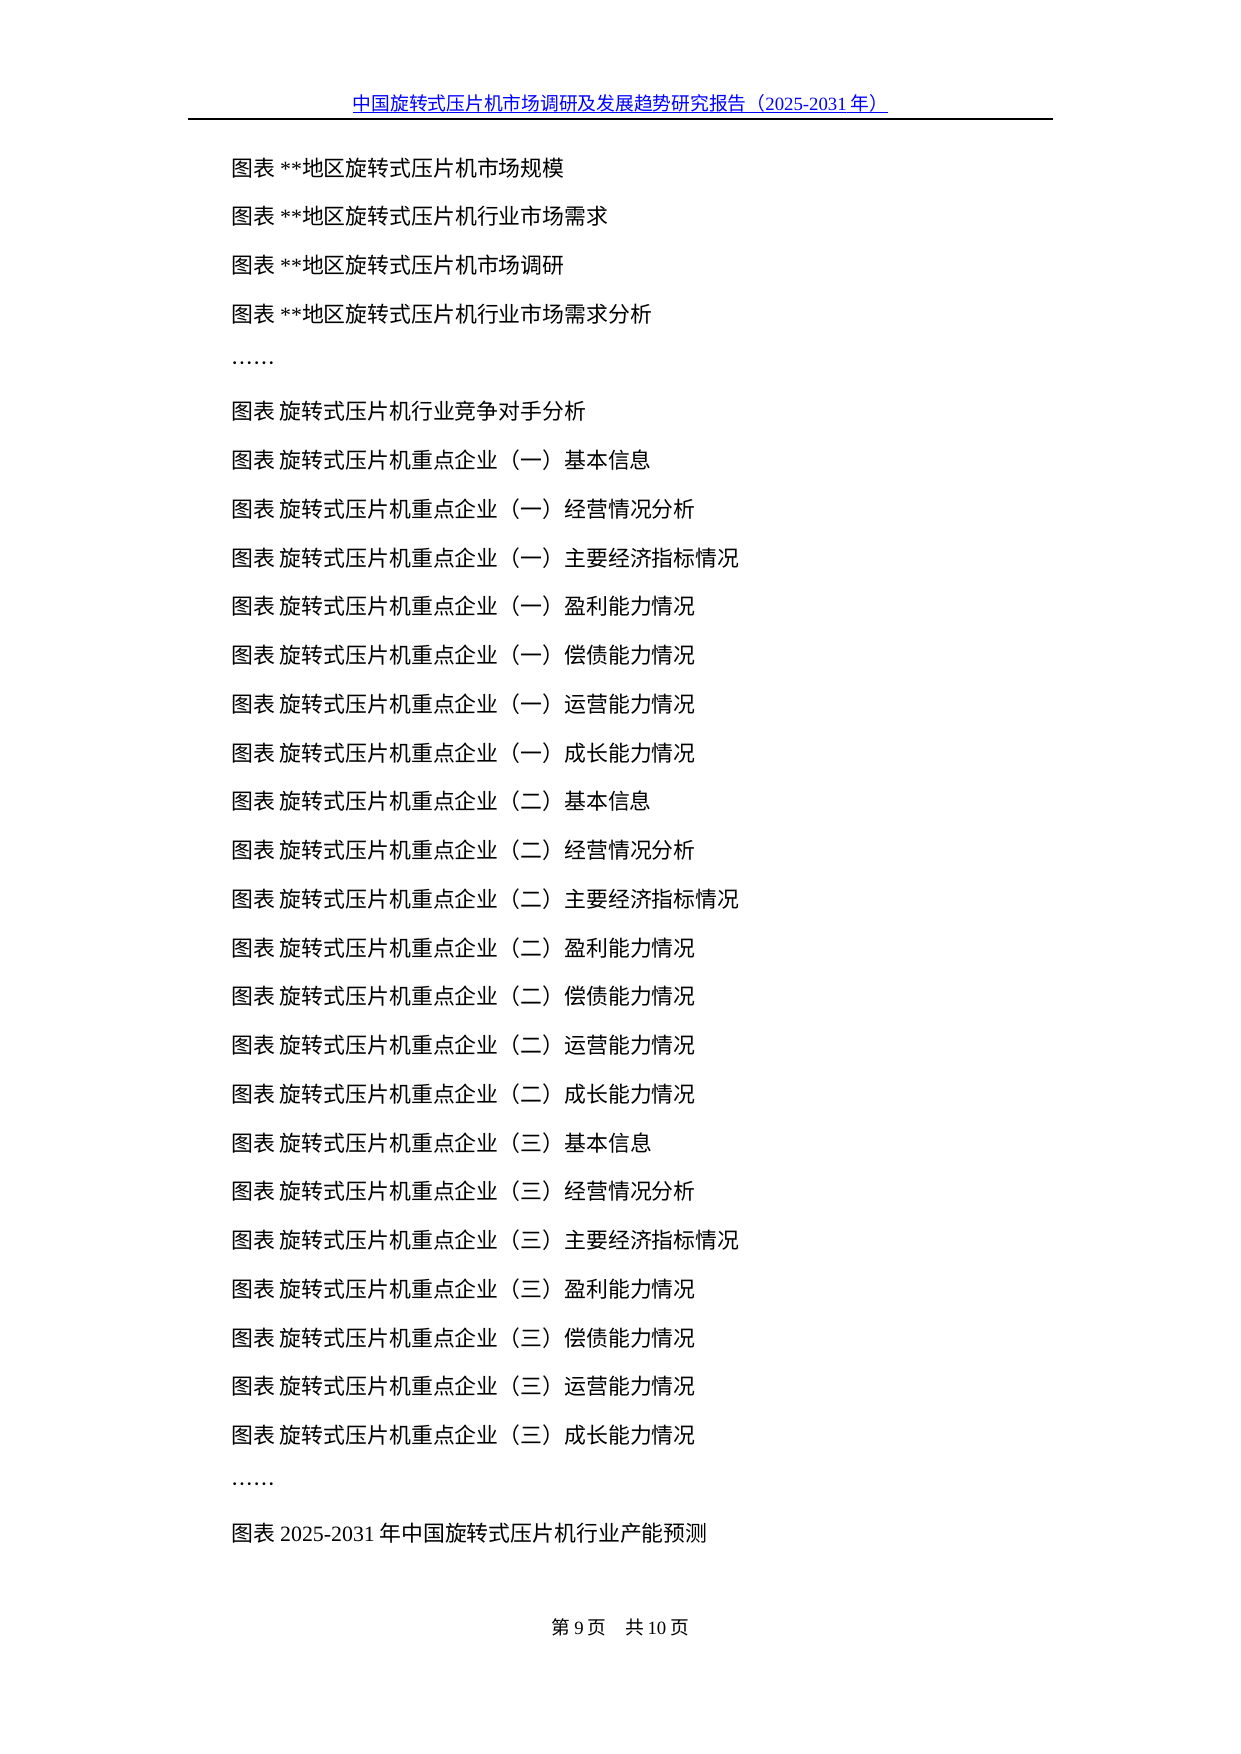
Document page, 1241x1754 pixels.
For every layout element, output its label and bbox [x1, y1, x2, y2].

text [187, 150, 1053, 1548]
